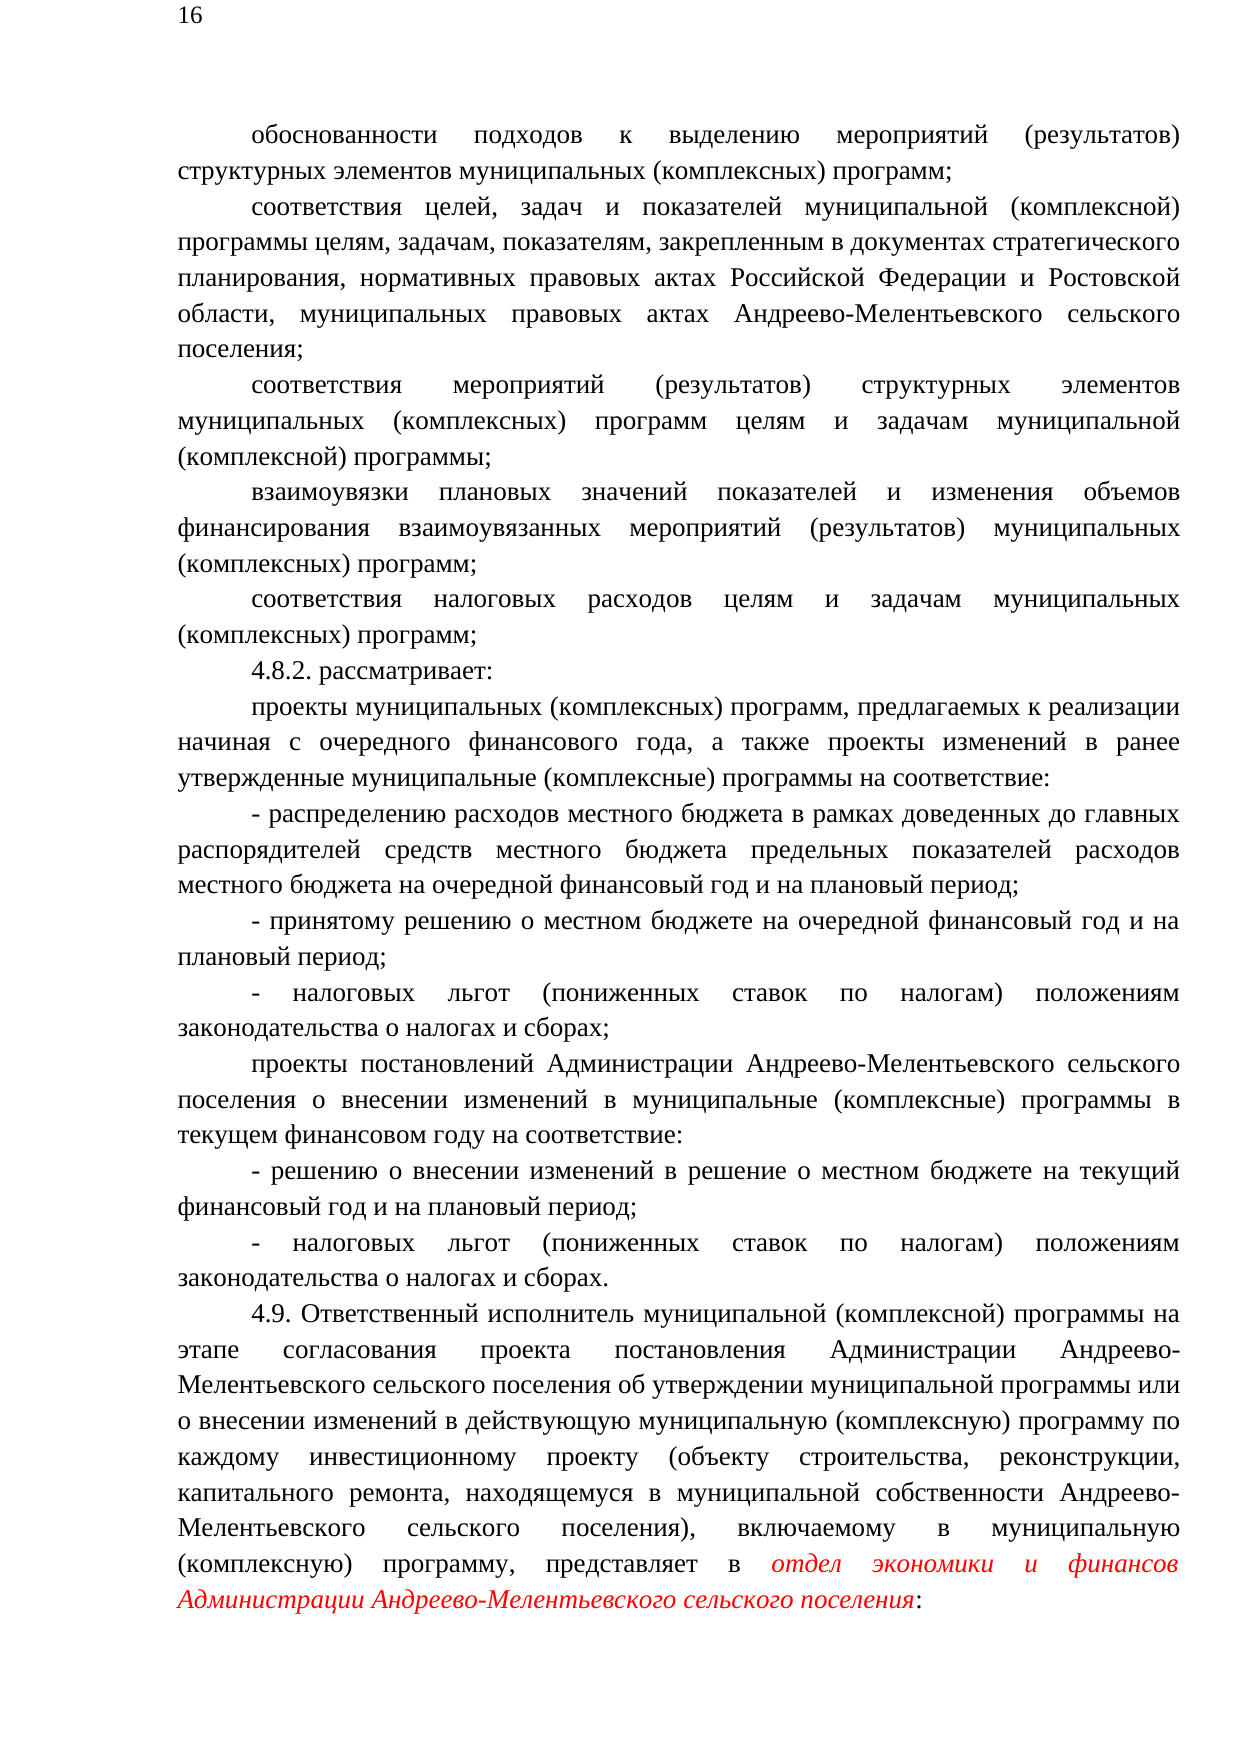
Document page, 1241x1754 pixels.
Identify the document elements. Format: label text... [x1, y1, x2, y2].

text проекты постановлений Администрации Андреево-Мелентьевского сельского поселения о внесении изменений в муниципальные (комплексные) программы в текущем финансовом году на соответствие: [177, 1047, 1181, 1150]
text 4.9. Ответственный исполнитель муниципальной (комплексной) программы на этапе согласования проекта постановления Администрации Андреево-Мелентьевского сельского поселения об утверждении муниципальной программы или о внесении изменений в действующую муниципальную (комплексную) программу по каждому инвестиционному проекту (объекту строительства, реконструкции, капитального ремонта, находящемуся в муниципальной собственности Андреево-Мелентьевского сельского поселения), включаемому в муниципальную (комплексную) программу, представляет в отдел экономики и финансов Администрации Андреево-Мелентьевского сельского поселения: [177, 1297, 1181, 1614]
text соответствия мероприятий (результатов) структурных элементов муниципальных (комплексных) программ целям и задачам муниципальной (комплексной) программы; [177, 368, 1181, 471]
text 4.8.2. рассматривает: [177, 654, 1181, 685]
text - решению о внесении изменений в решение о местном бюджете на текущий финансовый год и на плановый период; [177, 1154, 1181, 1221]
text взаимоувязки плановых значений показателей и изменения объемов финансирования взаимоувязанных мероприятий (результатов) муниципальных (комплексных) программ; [177, 475, 1181, 578]
text соответствия целей, задач и показателей муниципальной (комплексной) программы целям, задачам, показателям, закрепленным в документах стратегического планирования, нормативных правовых актах Российской Федерации и Ростовской области, муниципальных правовых актах Андреево-Мелентьевского сельского поселения; [177, 189, 1181, 364]
text - налоговых льгот (пониженных ставок по налогам) положениям законодательства о налогах и сборах. [177, 1226, 1181, 1293]
text соответствия налоговых расходов целям и задачам муниципальных (комплексных) программ; [177, 583, 1181, 649]
text - принятому решению о местном бюджете на очередной финансовый год и на плановый период; [177, 904, 1181, 971]
text - налоговых льгот (пониженных ставок по налогам) положениям законодательства о налогах и сборах; [177, 976, 1181, 1042]
text обоснованности подходов к выделению мероприятий (результатов) структурных элементов муниципальных (комплексных) программ; [177, 118, 1181, 185]
text проекты муниципальных (комплексных) программ, предлагаемых к реализации начиная с очередного финансового года, а также проекты изменений в ранее утвержденные муниципальные (комплексные) программы на соответствие: [177, 690, 1181, 792]
text - распределению расходов местного бюджета в рамках доведенных до главных распорядителей средств местного бюджета предельных показателей расходов местного бюджета на очередной финансовый год и на плановый период; [177, 797, 1181, 899]
